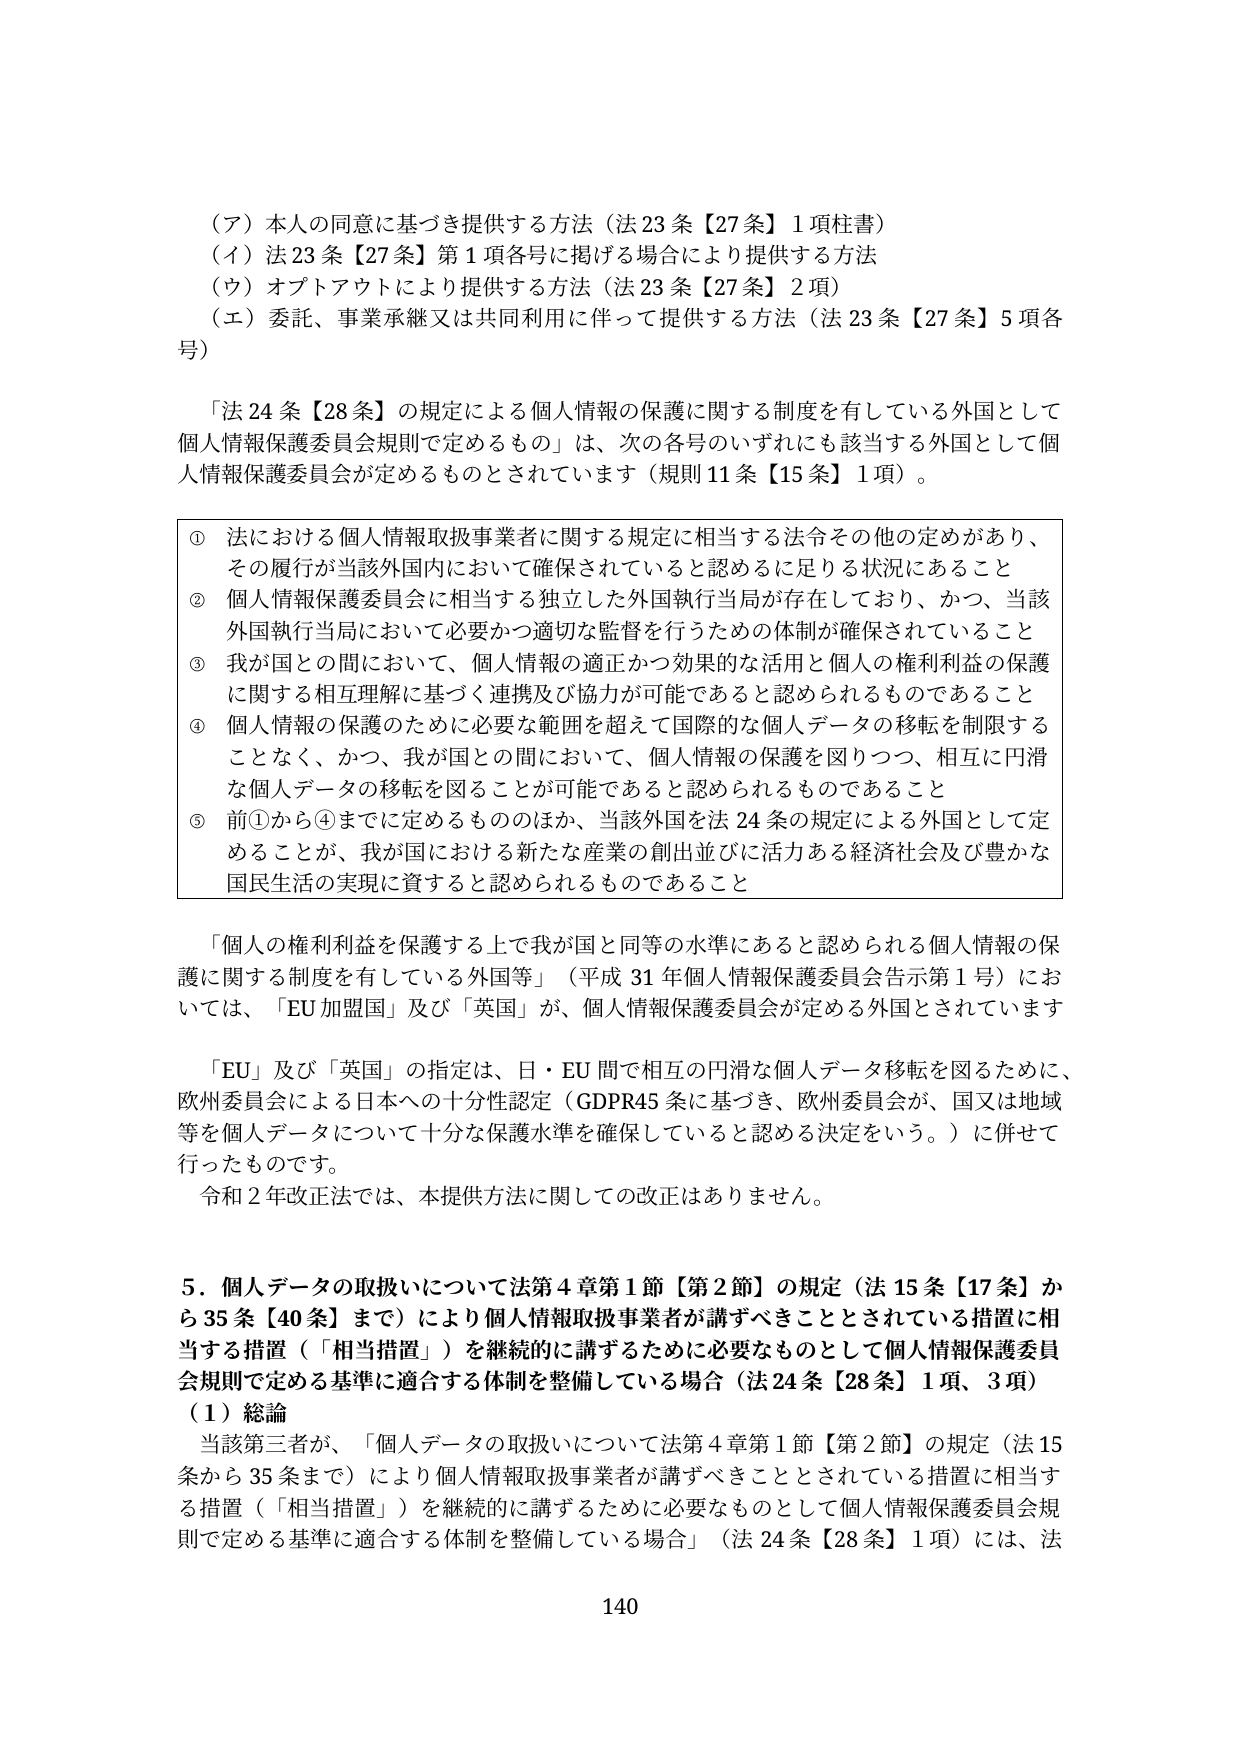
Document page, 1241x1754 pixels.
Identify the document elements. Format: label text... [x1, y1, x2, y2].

text 「個人の権利利益を保護する上で我が国と同等の水準にあると認められる個人情報の保護に関する制度を有している外国等」（平成 31 年個人情報保護委員会告示第１号）においては、「EU加盟国」及び「英国」が、個人情報保護委員会が定める外国とされています。 [177, 928, 1063, 1053]
text （エ）委託、事業承継又は共同利用に伴って提供する方法（法23条【27条】5項各号） [177, 301, 1063, 364]
text （イ）法23 条【27条】第 1 項各号に掲げる場合により提供する方法 [177, 238, 1063, 270]
table_header 法における個人情報取扱事業者に関する規定に相当する法令その他の定めがあり、その履行が当該外国内において確保されていると認めるに足りる状況にあること 個人情報保護委員会に相当する独立した外国執行当局が存在しており、かつ、当該外国執行当局において必要かつ適切な監督を行うための体制が確保されていること 我が国との間において、個人情報の適正かつ効果的な活用と個人の権利利益の保護に関する相互理解に基づく連携及び協力が可能であると認められるものであること 個人情報の保護のために必要な範囲を超えて国際的な個人データの移転を制限することなく、かつ、我が国との間において、個人情報の保護を図りつつ、相互に円滑な個人データの移転を図ることが可能であると認められるものであること 前①から④までに定めるもののほか、当該外国を法24 条の規定による外国として定めることが、我が国における新たな産業の創出並びに活力ある経済社会及び豊かな国民生活の実現に資すると認められるものであること [178, 520, 1062, 898]
text （ア）本人の同意に基づき提供する方法（法23 条【27条】１項柱書） [177, 207, 1063, 238]
text 「法24 条【28条】の規定による個人情報の保護に関する制度を有している外国として個人情報保護委員会規則で定めるもの」は、次の各号のいずれにも該当する外国として個人情報保護委員会が定めるものとされています（規則11条【15条】１項）。 [177, 394, 1063, 489]
text （ウ）オプトアウトにより提供する方法（法23 条【27条】２項） [177, 270, 1063, 301]
text ５．個人データの取扱いについて法第４章第１節【第２節】の規定（法15条【17条】から35条【40条】まで）により個人情報取扱事業者が講ずべきこととされている措置に相当する措置（「相当措置」）を継続的に講ずるために必要なものとして個人情報保護委員会規則で定める基準に適合する体制を整備している場合（法24条【28条】１項、３項） [177, 1240, 1063, 1396]
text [177, 1428, 1063, 1554]
text 令和２年改正法では、本提供方法に関しての改正はありません。 [177, 1179, 1063, 1210]
text （１）総論 [177, 1396, 1063, 1428]
text 「EU」及び「英国」の指定は、日・EU 間で相互の円滑な個人データ移転を図るために、欧州委員会による日本への十分性認定（GDPR45 条に基づき、欧州委員会が、国又は地域等を個人データについて十分な保護水準を確保していると認める決定をいう。）に併せて行ったものです。 [177, 1053, 1063, 1179]
